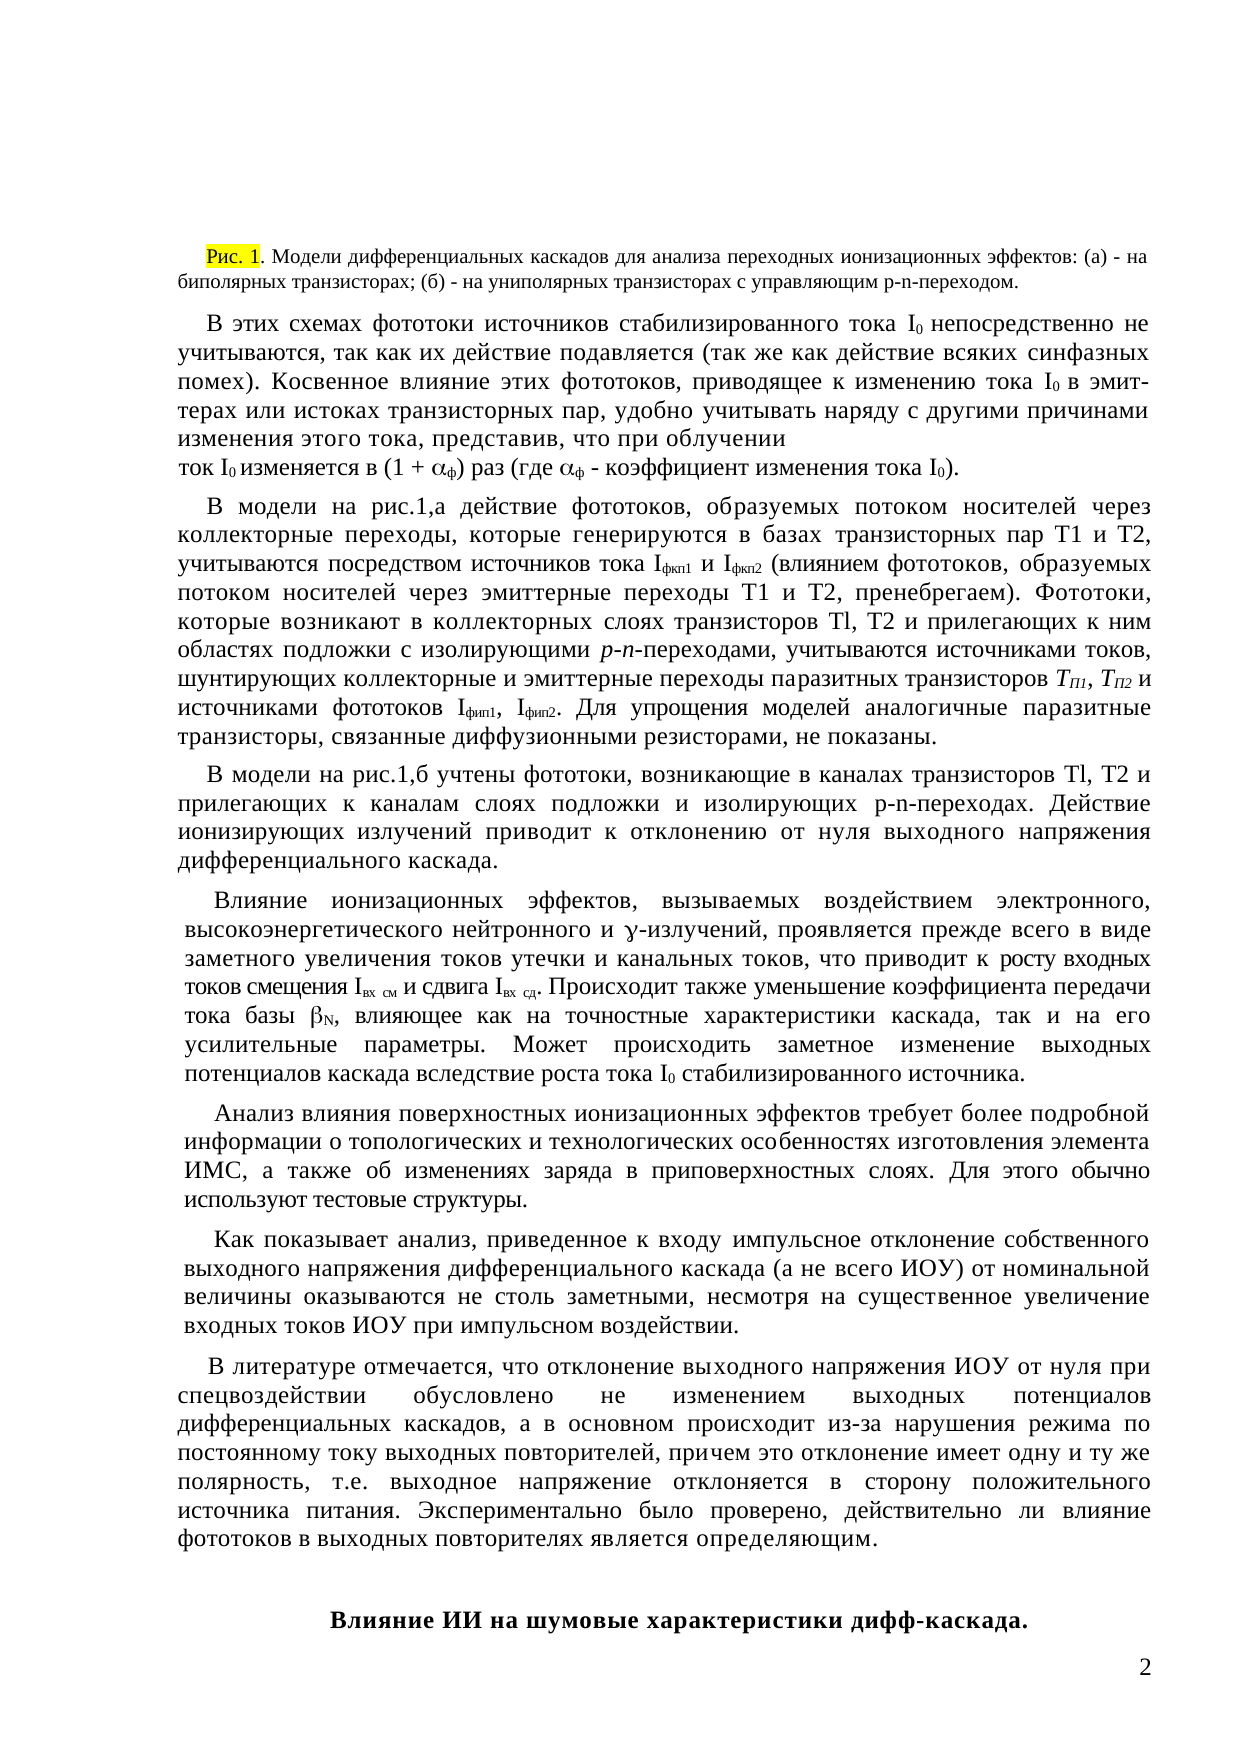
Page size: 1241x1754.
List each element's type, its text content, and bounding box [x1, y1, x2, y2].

text В модели на рис.1,а действие фототоков, образуемых потоком носителей через коллекторные переходы, которые генерируются в базах транзисторных пар Т1 и Т2, учитываются посредством источников тока Iфкп1 и Iфкп2 (влиянием фототоков, образуемых потоком носителей через эмиттерные переходы Т1 и Т2, пренебрегаем). Фототоки, которые возникают в коллекторных слоях транзисторов Tl, T2 и прилегающих к ним областях подложки с изолирующими р-п-переходами, учитываются источниками токов, шунтирующих коллекторные и эмиттерные переходы паразитных транзисторов ТП1, ТП2 и источниками фототоков Iфип1, Iфип2. Для упрощения моделей аналогичные паразитные транзисторы, связанные диффузионными резисторами, не показаны. [177, 491, 1152, 749]
text Анализ влияния поверхностных ионизационных эффектов требует более подробной информации о топологических и технологических особенностях изготовления элемента ИМС, а также об изменениях заряда в приповерхностных слоях. Для этого обычно используют тестовые структуры. [184, 1098, 1150, 1213]
text ток I0 изменяется в (1 + ф) раз (где ф - коэффициент изменения тока I0). [178, 452, 1151, 481]
text В модели на рис.1,б учтены фототоки, возникающие в каналах транзисторов Tl, T2 и прилегающих к каналам слоях подложки и изолирующих р-n-переходах. Действие ионизирующих излучений приводит к отклонению от нуля выходного напряжения дифференциального каскада. [178, 759, 1151, 874]
text Влияние ионизационных эффектов, вызываемых воздействием электронного, высокоэнергетического нейтронного и -излучений, проявляется прежде всего в виде заметного увеличения токов утечки и канальных токов, что приводит к росту входных токов смещения Iвх см и сдвига Iвх сд. Происходит также уменьшение коэффициента передачи тока базы N, влияющее как на точностные характеристики каскада, так и на его усилительные параметры. Может происходить заметное изменение выходных потенциалов каскада вследствие роста тока I0 стабилизированного источника. [184, 885, 1151, 1086]
text Как показывает анализ, приведенное к входу импульсное отклонение собственного выходного напряжения дифференциального каскада (а не всего ИОУ) от номинальной величины оказываются не столь заметными, несмотря на существенное увеличение входных токов ИОУ при импульсном воздействии. [183, 1224, 1150, 1339]
text В этих схемах фототоки источников стабилизированного тока I0 непосредственно не учитываются, так как их действие подавляется (так же как действие всяких синфазных помех). Косвенное влияние этих фототоков, приводящее к изменению тока I0 в эмиттерах или истоках транзисторных пар, удобно учитывать наряду с другими причинами изменения этого тока, представив, что при облучении [177, 308, 1149, 452]
text Рис. 1. Модели дифференциальных каскадов для анализа переходных ионизационных эффектов: (а) - на биполярных транзисторах; (б) - на униполярных транзисторах с управляющим p-n-переходом. [177, 243, 1149, 293]
text Влияние ИИ на шумовые характеристики дифф-каскада. [177, 1605, 1151, 1634]
text В литературе отмечается, что отклонение выходного напряжения ИОУ от нуля при спецвоздействии обусловлено не изменением выходных потенциалов дифференциальных каскадов, а в основном происходит из-за нарушения режима по постоянному току выходных повторителей, причем это отклонение имеет одну и ту же полярность, т.е. выходное напряжение отклоняется в сторону положительного источника питания. Экспериментально было проверено, действительно ли влияние фототоков в выходных повторителях является определяющим. [177, 1351, 1151, 1552]
